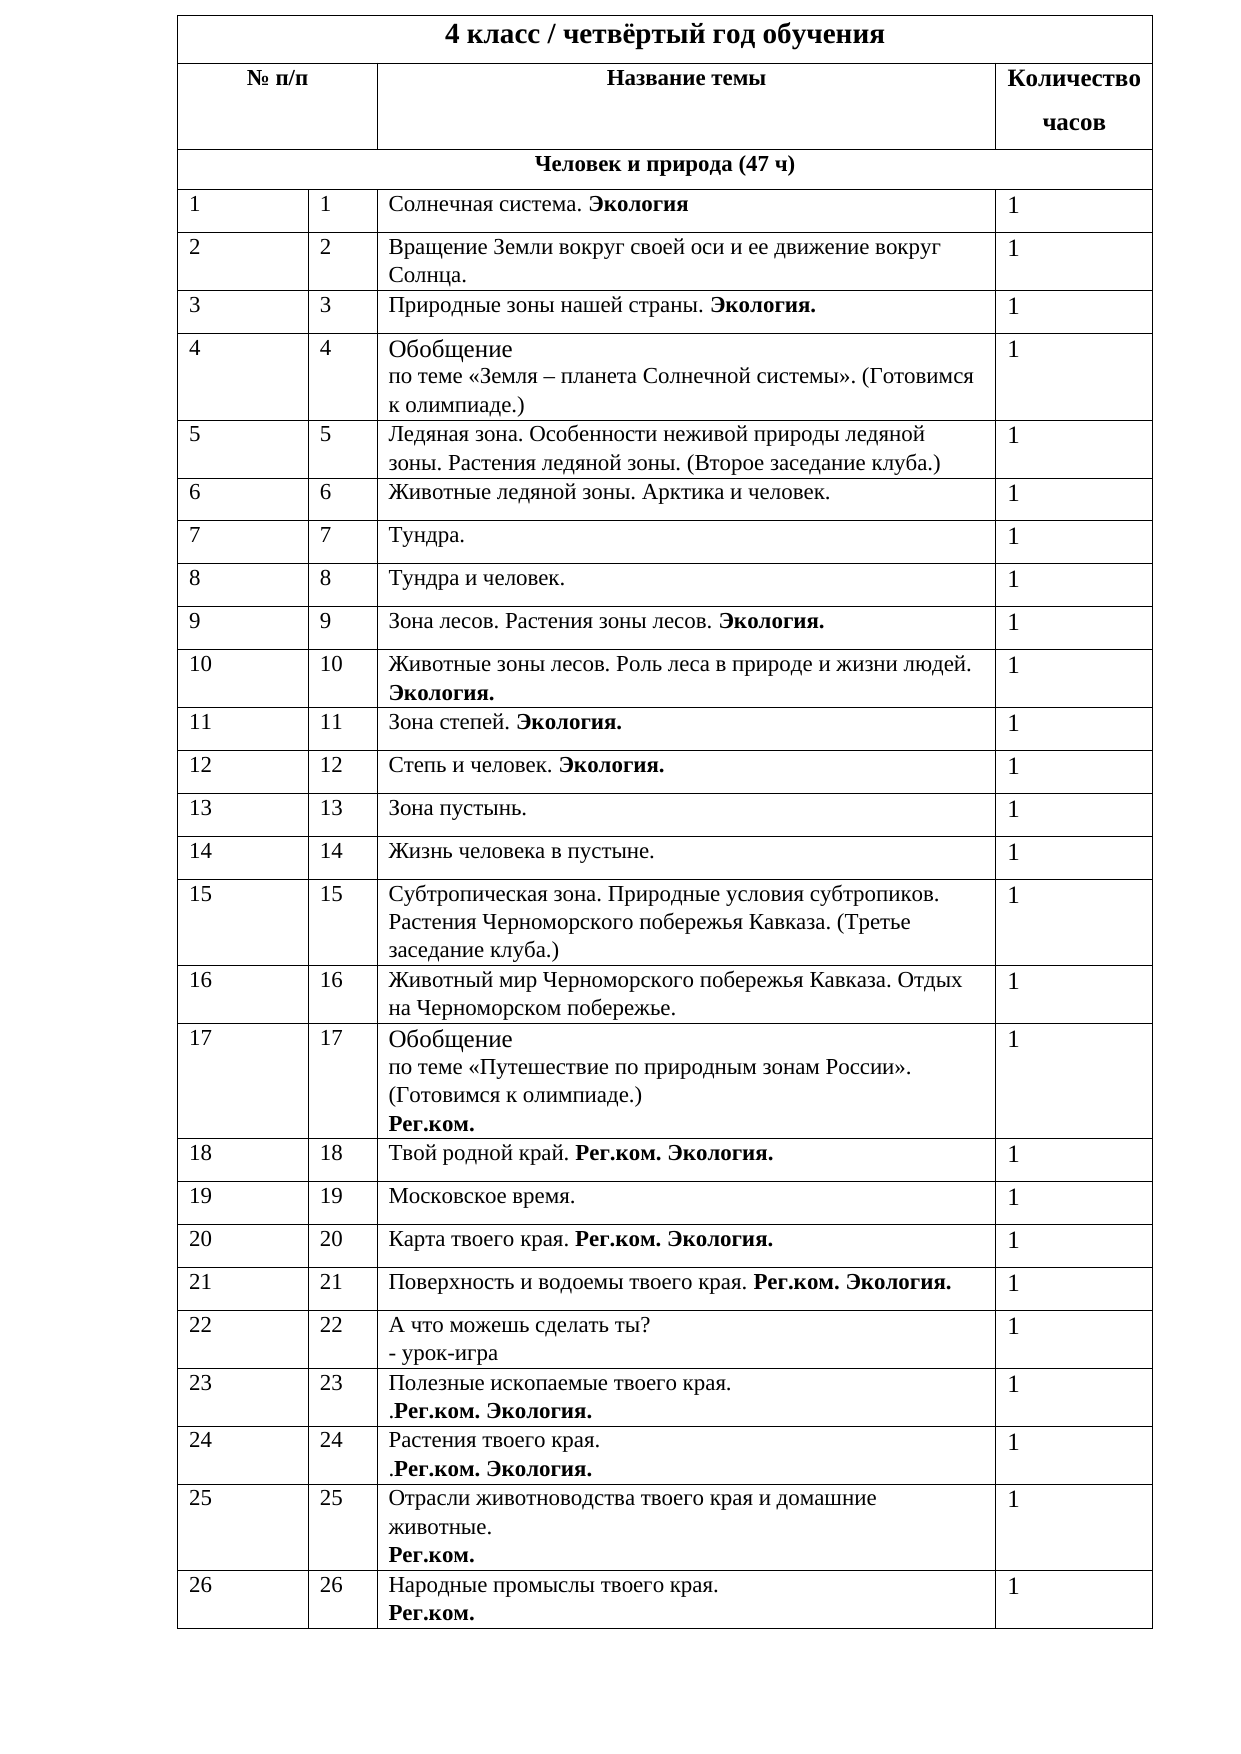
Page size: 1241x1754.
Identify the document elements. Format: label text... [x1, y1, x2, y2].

table_cell 1 [309, 190, 377, 232]
table_cell 14 [309, 837, 377, 879]
table_cell 11 [309, 708, 377, 750]
table_cell 1 [996, 794, 1152, 836]
table_cell Твой родной край. Рег.ком. Экология. [378, 1139, 995, 1181]
table_cell 22 [178, 1311, 308, 1368]
table_cell 10 [309, 650, 377, 707]
table_cell 1 [996, 1182, 1152, 1224]
table_cell 1 [996, 564, 1152, 606]
table_cell 1 [996, 1427, 1152, 1483]
table_cell 1 [996, 1139, 1152, 1181]
table_cell 4 [309, 334, 377, 419]
table_cell № п/п [178, 64, 377, 148]
table_cell 1 [996, 1571, 1152, 1628]
table_cell Обобщение по теме «Земля – планета Солнечной системы». (Готовимся к олимпиаде.) [378, 334, 995, 419]
table_cell 1 [178, 190, 308, 232]
table_cell 12 [309, 751, 377, 793]
table_cell Степь и человек. Экология. [378, 751, 995, 793]
table_cell 1 [996, 421, 1152, 477]
table_cell 17 [309, 1024, 377, 1138]
table_cell 23 [309, 1369, 377, 1426]
table_cell 8 [309, 564, 377, 606]
table_cell Тундра и человек. [378, 564, 995, 606]
table_cell 2 [178, 233, 308, 290]
table_cell 9 [178, 607, 308, 649]
table_cell 1 [996, 837, 1152, 879]
table_cell 20 [309, 1225, 377, 1267]
table_cell 22 [309, 1311, 377, 1368]
table_cell Человек и природа (47 ч) [178, 150, 1152, 189]
table_cell Отрасли животноводства твоего края и домашние животные. Рег.ком. [378, 1485, 995, 1570]
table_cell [178, 16, 1152, 62]
table_cell Ледяная зона. Особенности неживой природы ледяной зоны. Растения ледяной зоны. (Второе заседание клуба.) [378, 421, 995, 477]
table_cell 9 [309, 607, 377, 649]
table_cell 1 [996, 190, 1152, 232]
table_cell Вращение Земли вокруг своей оси и ее движение вокруг Солнца. [378, 233, 995, 290]
table_cell 21 [178, 1268, 308, 1310]
table_cell 13 [178, 794, 308, 836]
table_cell 19 [309, 1182, 377, 1224]
table_cell Зона лесов. Растения зоны лесов. Экология. [378, 607, 995, 649]
table_cell Московское время. [378, 1182, 995, 1224]
table_cell 16 [178, 966, 308, 1023]
table_cell Количество часов [996, 64, 1152, 148]
table_cell 1 [996, 708, 1152, 750]
table_cell 15 [309, 880, 377, 965]
table_cell Название темы [378, 64, 995, 148]
table_cell 5 [309, 421, 377, 477]
table_cell 1 [996, 1369, 1152, 1426]
table_cell 1 [996, 966, 1152, 1023]
table_cell 1 [996, 1024, 1152, 1138]
table_cell 1 [996, 479, 1152, 520]
table_cell 1 [996, 521, 1152, 563]
table_cell 26 [309, 1571, 377, 1628]
table_cell 8 [178, 564, 308, 606]
table_cell 11 [178, 708, 308, 750]
table_cell Поверхность и водоемы твоего края. Рег.ком. Экология. [378, 1268, 995, 1310]
table_cell 1 [996, 291, 1152, 333]
table_cell 6 [178, 479, 308, 520]
table_cell 17 [178, 1024, 308, 1138]
table_cell Субтропическая зона. Природные условия субтропиков. Растения Черноморского побережья Кавказа. (Третье заседание клуба.) [378, 880, 995, 965]
table_cell 16 [309, 966, 377, 1023]
table_cell Солнечная система. Экология [378, 190, 995, 232]
table_cell 23 [178, 1369, 308, 1426]
table_cell 1 [996, 1485, 1152, 1570]
table_cell 1 [996, 1268, 1152, 1310]
table_cell 12 [178, 751, 308, 793]
table_cell 25 [309, 1485, 377, 1570]
table_cell 14 [178, 837, 308, 879]
table_cell 20 [178, 1225, 308, 1267]
table_cell Животные ледяной зоны. Арктика и человек. [378, 479, 995, 520]
table_cell Полезные ископаемые твоего края. .Рег.ком. Экология. [378, 1369, 995, 1426]
table_cell 15 [178, 880, 308, 965]
table_cell Зона пустынь. [378, 794, 995, 836]
table_cell Народные промыслы твоего края. Рег.ком. [378, 1571, 995, 1628]
table_cell 25 [178, 1485, 308, 1570]
table_cell 6 [309, 479, 377, 520]
table_cell 1 [996, 1225, 1152, 1267]
table_cell 3 [309, 291, 377, 333]
table_cell 1 [996, 607, 1152, 649]
table_cell 19 [178, 1182, 308, 1224]
table_cell Природные зоны нашей страны. Экология. [378, 291, 995, 333]
table_cell Растения твоего края. .Рег.ком. Экология. [378, 1427, 995, 1483]
table_cell Тундра. [378, 521, 995, 563]
table_cell Жизнь человека в пустыне. [378, 837, 995, 879]
table_cell Зона степей. Экология. [378, 708, 995, 750]
table_cell 1 [996, 334, 1152, 419]
table_cell Карта твоего края. Рег.ком. Экология. [378, 1225, 995, 1267]
table_cell 1 [996, 650, 1152, 707]
table_cell Животный мир Черноморского побережья Кавказа. Отдых на Черноморском побережье. [378, 966, 995, 1023]
table_cell 18 [309, 1139, 377, 1181]
table_cell 26 [178, 1571, 308, 1628]
table_cell Обобщение по теме «Путешествие по природным зонам России». (Готовимся к олимпиаде.) Рег.ком. [378, 1024, 995, 1138]
table_cell 3 [178, 291, 308, 333]
table_cell Животные зоны лесов. Роль леса в природе и жизни людей. Экология. [378, 650, 995, 707]
table_cell 1 [996, 751, 1152, 793]
table_cell 10 [178, 650, 308, 707]
table_cell 7 [178, 521, 308, 563]
table_cell 24 [178, 1427, 308, 1483]
table_cell 1 [996, 880, 1152, 965]
table_cell 24 [309, 1427, 377, 1483]
table_cell 1 [996, 1311, 1152, 1368]
table_cell 4 [178, 334, 308, 419]
table_cell 5 [178, 421, 308, 477]
table_cell 7 [309, 521, 377, 563]
table_cell А что можешь сделать ты? - урок-игра [378, 1311, 995, 1368]
table_cell 2 [309, 233, 377, 290]
table_cell 1 [996, 233, 1152, 290]
table_cell 18 [178, 1139, 308, 1181]
table_cell 13 [309, 794, 377, 836]
table_cell 21 [309, 1268, 377, 1310]
